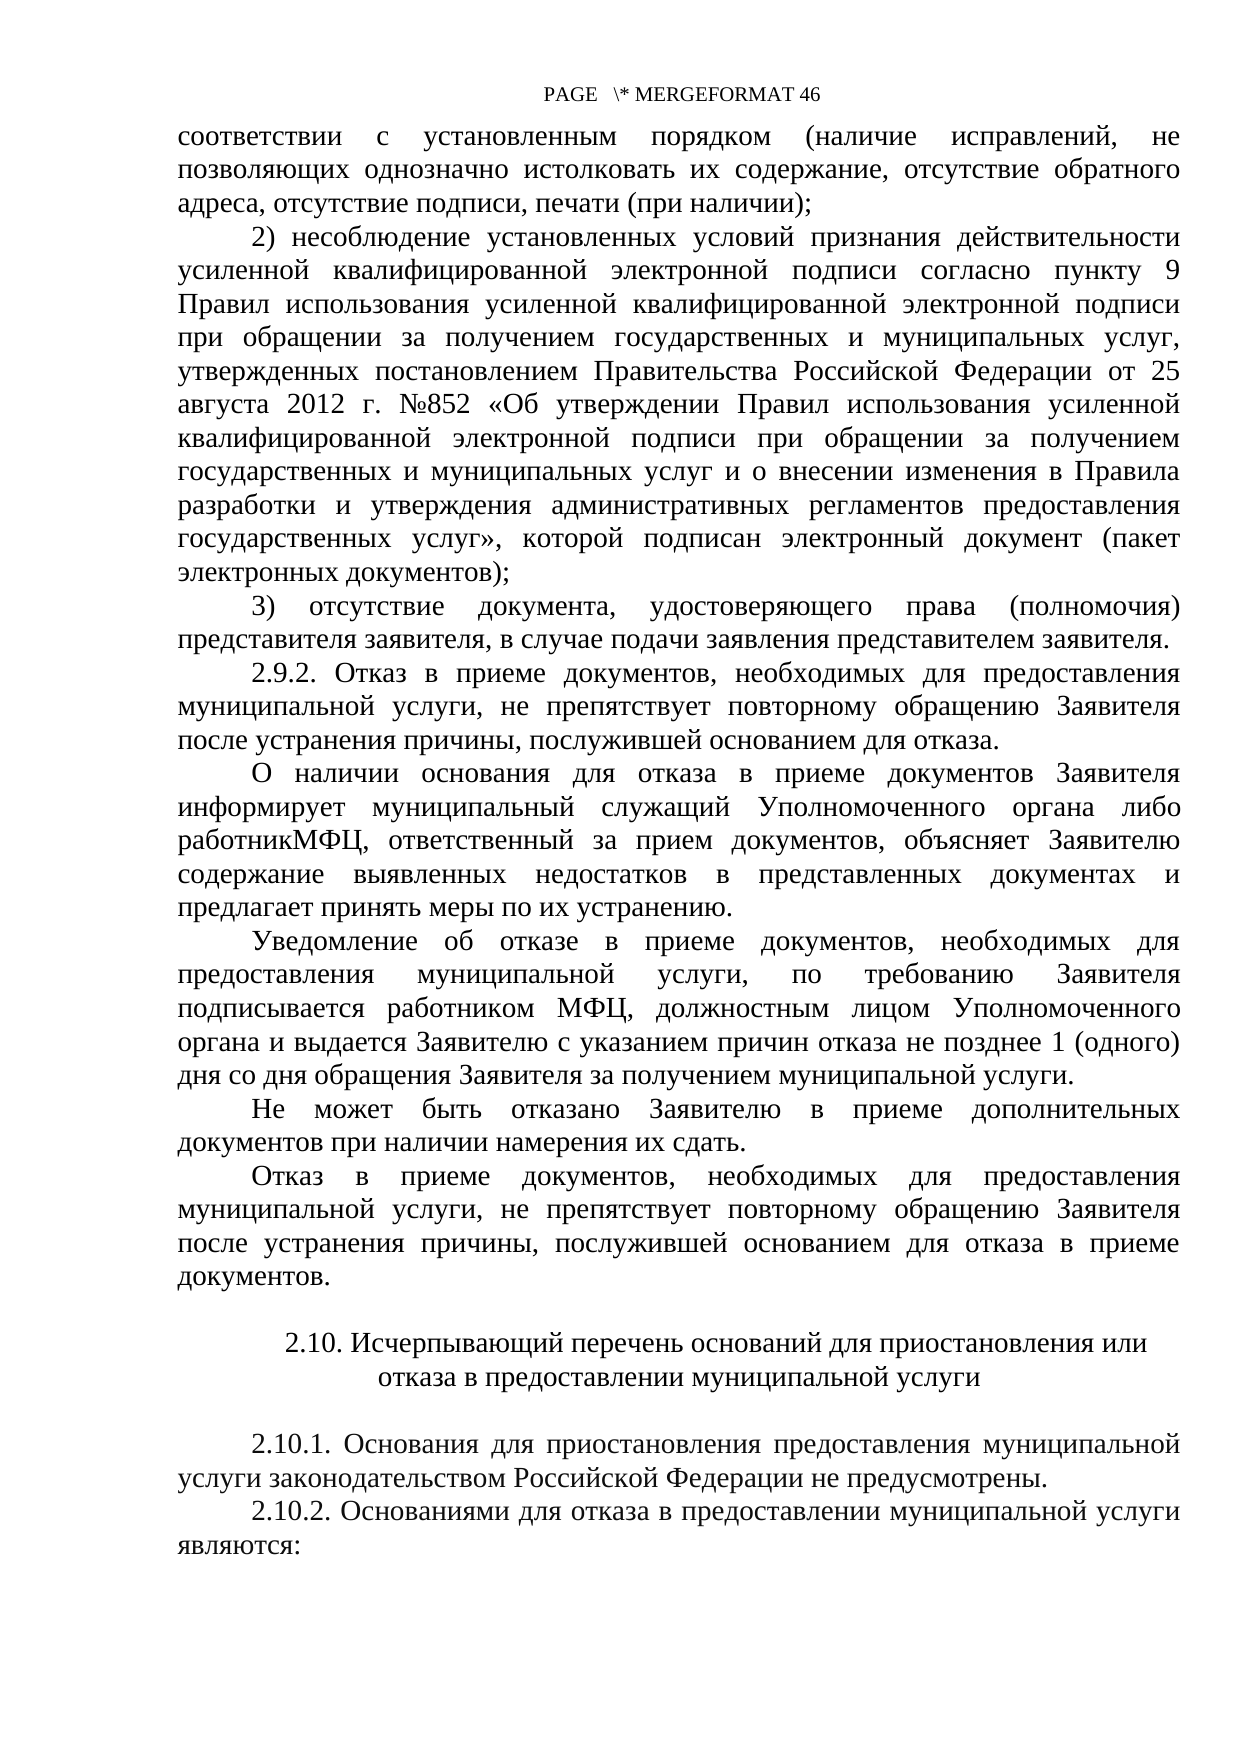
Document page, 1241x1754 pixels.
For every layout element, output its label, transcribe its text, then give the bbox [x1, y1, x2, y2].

text Отказ в приеме документов, необходимых для предоставления муниципальной услуги, не препятствует повторному обращению Заявителя после устранения причины, послужившей основанием для отказа в приеме документов. [177, 1158, 1181, 1292]
text 3) отсутствие документа, удостоверяющего права (полномочия) представителя заявителя, в случае подачи заявления представителем заявителя. [177, 588, 1181, 655]
text 2.10.2. Основаниями для отказа в предоставлении муниципальной услуги являются: [177, 1493, 1181, 1560]
text О наличии основания для отказа в приеме документов Заявителя информирует муниципальный служащий Уполномоченного органа либо работникМФЦ, ответственный за прием документов, объясняет Заявителю содержание выявленных недостатков в представленных документах и предлагает принять меры по их устранению. [177, 755, 1181, 923]
text 2) несоблюдение установленных условий признания действительности усиленной квалифицированной электронной подписи согласно пункту 9 Правил использования усиленной квалифицированной электронной подписи при обращении за получением государственных и муниципальных услуг, утвержденных постановлением Правительства Российской Федерации от 25 августа 2012 г. №852 «Об утверждении Правил использования усиленной квалифицированной электронной подписи при обращении за получением государственных и муниципальных услуг и о внесении изменения в Правила разработки и утверждения административных регламентов предоставления государственных услуг», которой подписан электронный документ (пакет электронных документов); [177, 219, 1181, 588]
text Уведомление об отказе в приеме документов, необходимых для предоставления муниципальной услуги, по требованию Заявителя подписывается работником МФЦ, должностным лицом Уполномоченного органа и выдается Заявителю с указанием причин отказа не позднее 1 (одного) дня со дня обращения Заявителя за получением муниципальной услуги. [177, 923, 1181, 1091]
text 2.10.1. Основания для приостановления предоставления муниципальной услуги законодательством Российской Федерации не предусмотрены. [177, 1426, 1181, 1493]
text Не может быть отказано Заявителю в приеме дополнительных документов при наличии намерения их сдать. [177, 1091, 1181, 1158]
text 2.10. Исчерпывающий перечень оснований для приостановления или отказа в предоставлении муниципальной услуги [177, 1326, 1181, 1393]
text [177, 118, 1181, 219]
text 2.9.2. Отказ в приеме документов, необходимых для предоставления муниципальной услуги, не препятствует повторному обращению Заявителя после устранения причины, послужившей основанием для отказа. [177, 655, 1181, 755]
